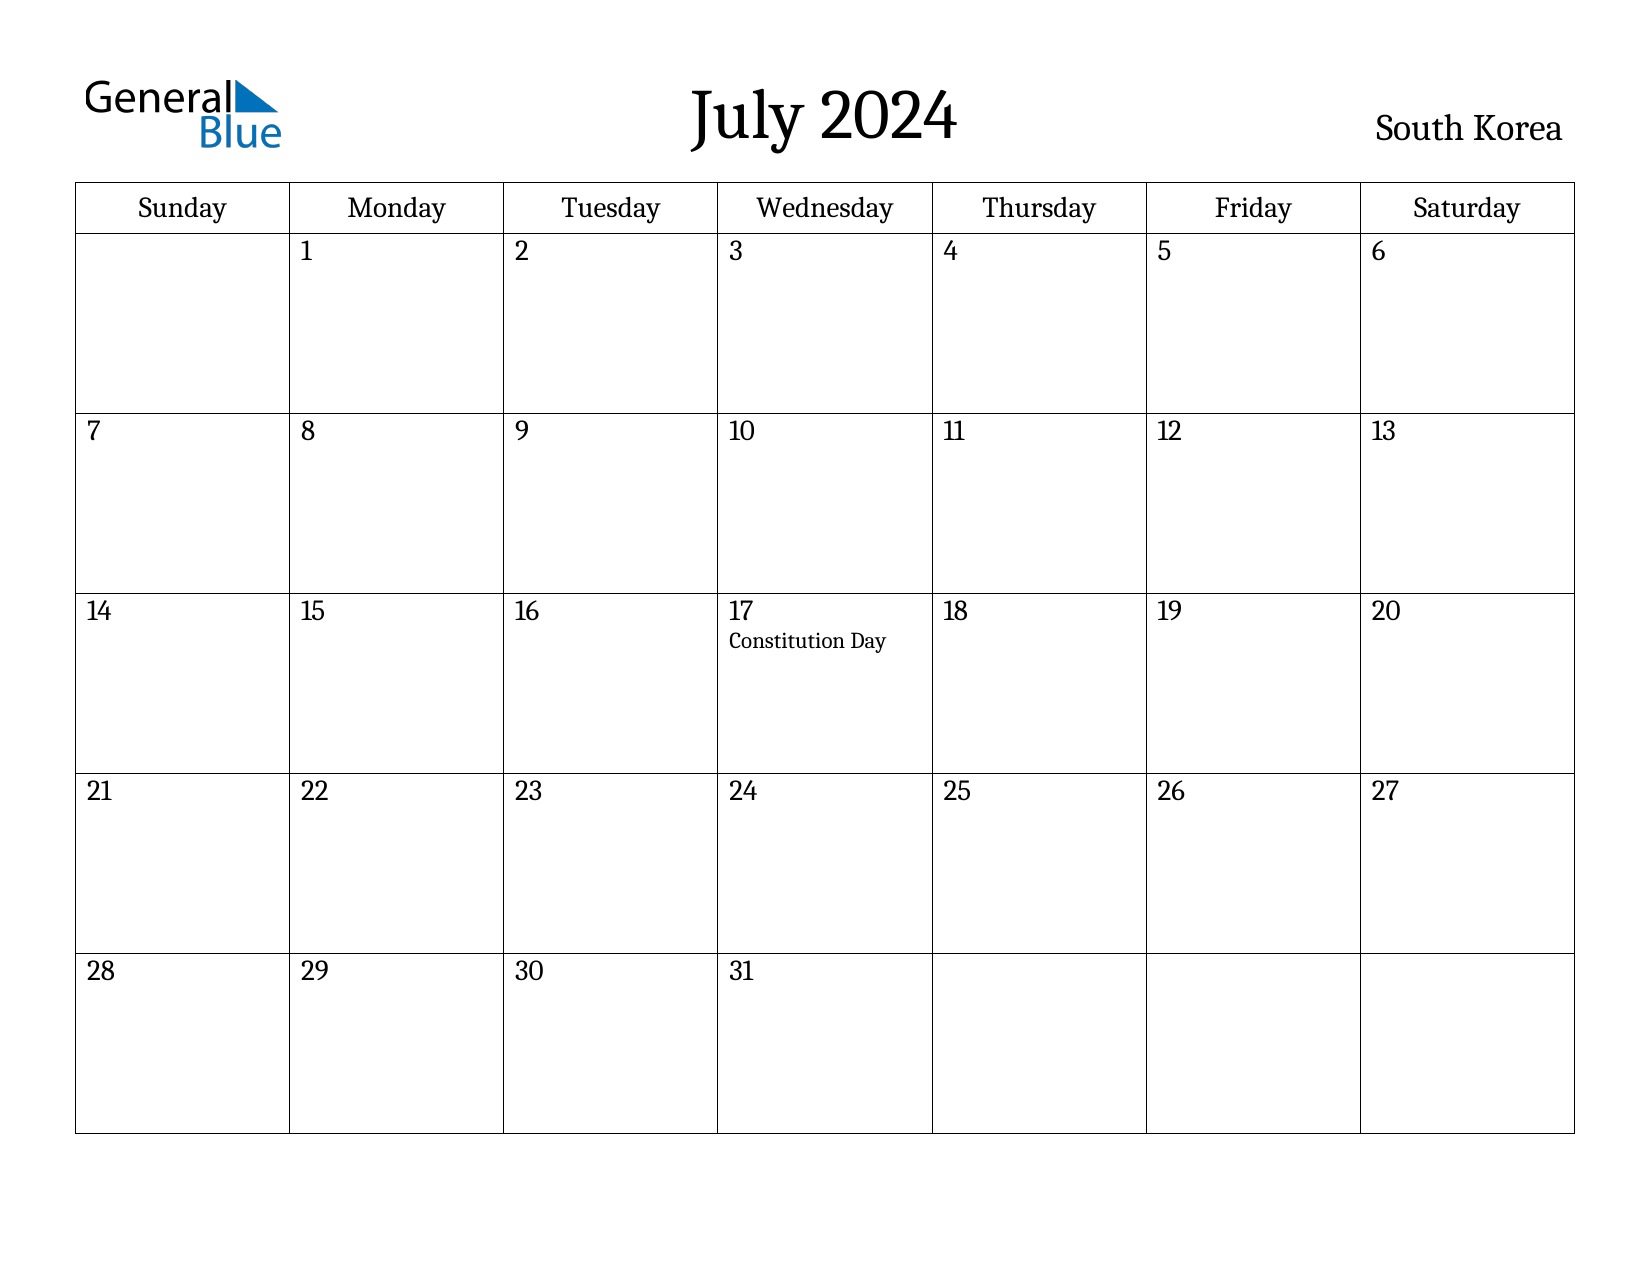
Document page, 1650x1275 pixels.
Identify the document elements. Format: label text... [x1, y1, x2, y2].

table_header South Korea [1146, 75, 1574, 182]
table_cell [290, 988, 503, 1133]
table_cell [1147, 627, 1360, 773]
picture [86, 80, 281, 148]
table_cell [1361, 808, 1574, 953]
table_cell 6 [1361, 234, 1574, 267]
table_cell [1361, 954, 1574, 987]
table_cell [718, 988, 932, 1133]
table_cell 28 [76, 954, 289, 987]
table_cell [76, 988, 289, 1133]
table_cell [933, 988, 1146, 1133]
table_cell [290, 808, 503, 953]
table_cell 25 [933, 774, 1146, 807]
table_cell [76, 808, 289, 953]
table_cell 7 [76, 414, 289, 447]
table_cell [1361, 267, 1574, 413]
table_cell [933, 448, 1146, 593]
table_cell Sunday [76, 183, 289, 233]
table_cell 22 [290, 774, 503, 807]
table_header July 2024 [504, 75, 1146, 182]
table_cell 26 [1147, 774, 1360, 807]
table_cell 23 [504, 774, 717, 807]
table_cell [933, 954, 1146, 987]
table_cell Tuesday [504, 183, 717, 233]
table_cell 21 [76, 774, 289, 807]
table_cell 31 [718, 954, 932, 987]
table_cell Monday [290, 183, 503, 233]
table_cell [1147, 808, 1360, 953]
table_cell [504, 448, 717, 593]
table_cell [504, 627, 717, 773]
table_cell Wednesday [718, 183, 932, 233]
table_cell [933, 267, 1146, 413]
table_cell [1361, 627, 1574, 773]
table_cell 12 [1147, 414, 1360, 447]
table_cell [1147, 988, 1360, 1133]
table_cell 13 [1361, 414, 1574, 447]
table_cell [1147, 954, 1360, 987]
table_cell 5 [1147, 234, 1360, 267]
table_cell 24 [718, 774, 932, 807]
table_cell 19 [1147, 594, 1360, 627]
table_cell [290, 267, 503, 413]
table_cell [718, 808, 932, 953]
table_cell 11 [933, 414, 1146, 447]
table_cell [933, 627, 1146, 773]
table_header [76, 75, 503, 182]
table_cell 20 [1361, 594, 1574, 627]
table_cell [290, 448, 503, 593]
table_cell 8 [290, 414, 503, 447]
table_cell [290, 627, 503, 773]
table_cell 3 [718, 234, 932, 267]
table_cell [76, 234, 289, 267]
table_cell 16 [504, 594, 717, 627]
table_cell 29 [290, 954, 503, 987]
table_cell 1 [290, 234, 503, 267]
table_cell [504, 988, 717, 1133]
table_cell Thursday [933, 183, 1146, 233]
table_cell Friday [1147, 183, 1360, 233]
table_cell [1147, 267, 1360, 413]
table_cell [504, 267, 717, 413]
table_cell [76, 267, 289, 413]
table_cell 30 [504, 954, 717, 987]
table_cell [718, 267, 932, 413]
table_cell 18 [933, 594, 1146, 627]
table_cell [76, 627, 289, 773]
table_cell [933, 808, 1146, 953]
table_cell Constitution Day [718, 627, 932, 773]
table_cell 2 [504, 234, 717, 267]
table_cell [76, 448, 289, 593]
table_cell [1361, 448, 1574, 593]
table_cell 27 [1361, 774, 1574, 807]
table_cell 15 [290, 594, 503, 627]
table_cell Saturday [1361, 183, 1574, 233]
table_cell 9 [504, 414, 717, 447]
table_cell [504, 808, 717, 953]
table_cell 10 [718, 414, 932, 447]
table_cell [1147, 448, 1360, 593]
table_cell 14 [76, 594, 289, 627]
table_cell [718, 448, 932, 593]
table_cell 4 [933, 234, 1146, 267]
table_cell 17 [718, 594, 932, 627]
table_cell [1361, 988, 1574, 1133]
